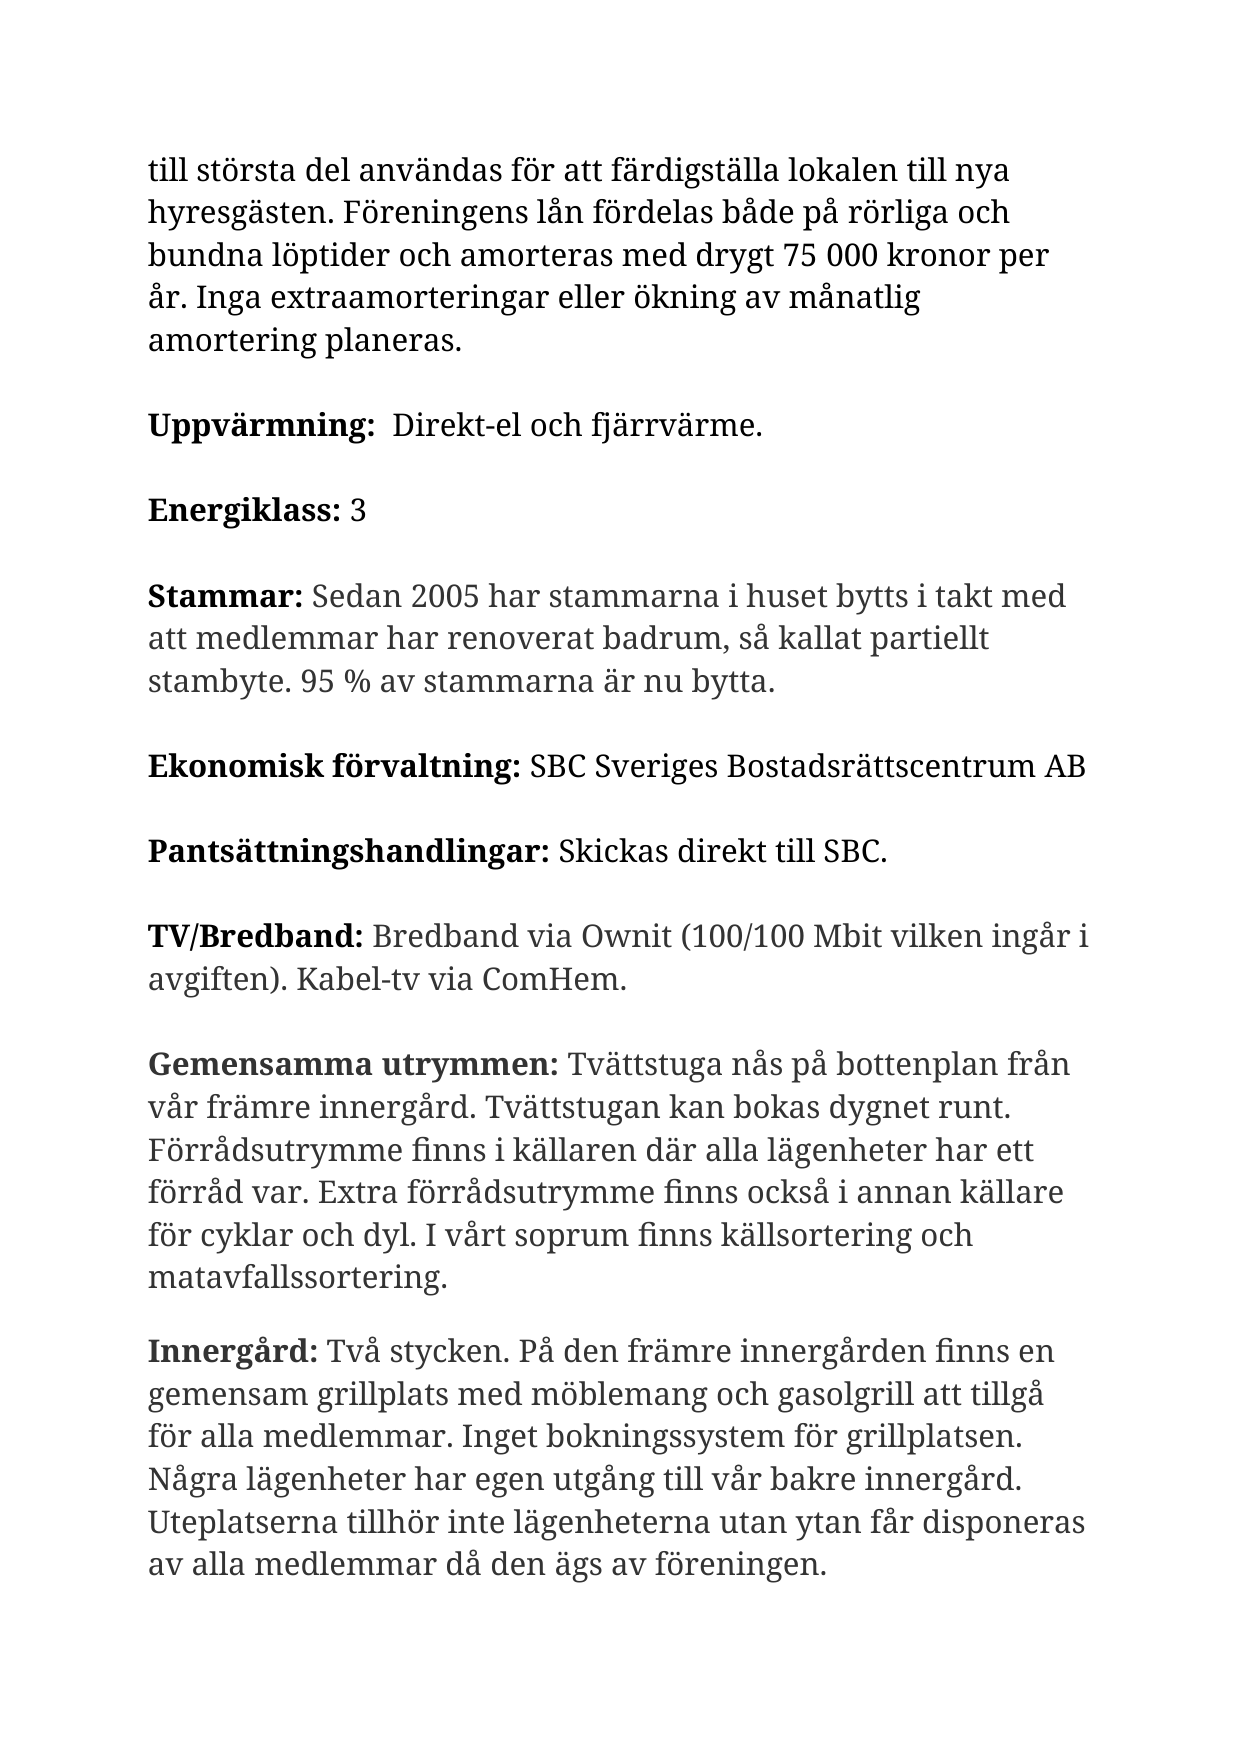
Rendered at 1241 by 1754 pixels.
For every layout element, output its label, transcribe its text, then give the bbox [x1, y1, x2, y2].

text Energiklass: 3 [148, 488, 1093, 531]
text TV/Bredband: Bredband via Ownit (100/100 Mbit vilken ingår i avgiften). Kabel-tv via ComHem. [148, 914, 1093, 1000]
text Pantsättningshandlingar: Skickas direkt till SBC. [148, 829, 1093, 872]
text Uppvärmning: Direkt-el och fjärrvärme. [148, 403, 1093, 446]
text Ekonomisk förvaltning: SBC Sveriges Bostadsrättscentrum AB [148, 744, 1093, 787]
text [148, 148, 1093, 361]
text Innergård: Två stycken. På den främre innergården finns en gemensam grillplats med möblemang och gasolgrill att tillgå för alla medlemmar. Inget bokningssystem för grillplatsen. Några lägenheter har egen utgång till vår bakre innergård. Uteplatserna tillhör inte lägenheterna utan ytan får disponeras av alla medlemmar då den ägs av föreningen. [148, 1329, 1093, 1585]
text Stammar: Sedan 2005 har stammarna i huset bytts i takt med att medlemmar har renoverat badrum, så kallat partiellt stambyte. 95 % av stammarna är nu bytta. [776, 574, 1093, 701]
text Gemensamma utrymmen: Tvättstuga nås på bottenplan från vår främre innergård. Tvättstugan kan bokas dygnet runt. Förrådsutrymme finns i källaren där alla lägenheter har ett förråd var. Extra förrådsutrymme finns också i annan källare för cyklar och dyl. I vårt soprum finns källsortering och matavfallssortering. [148, 1042, 1093, 1298]
